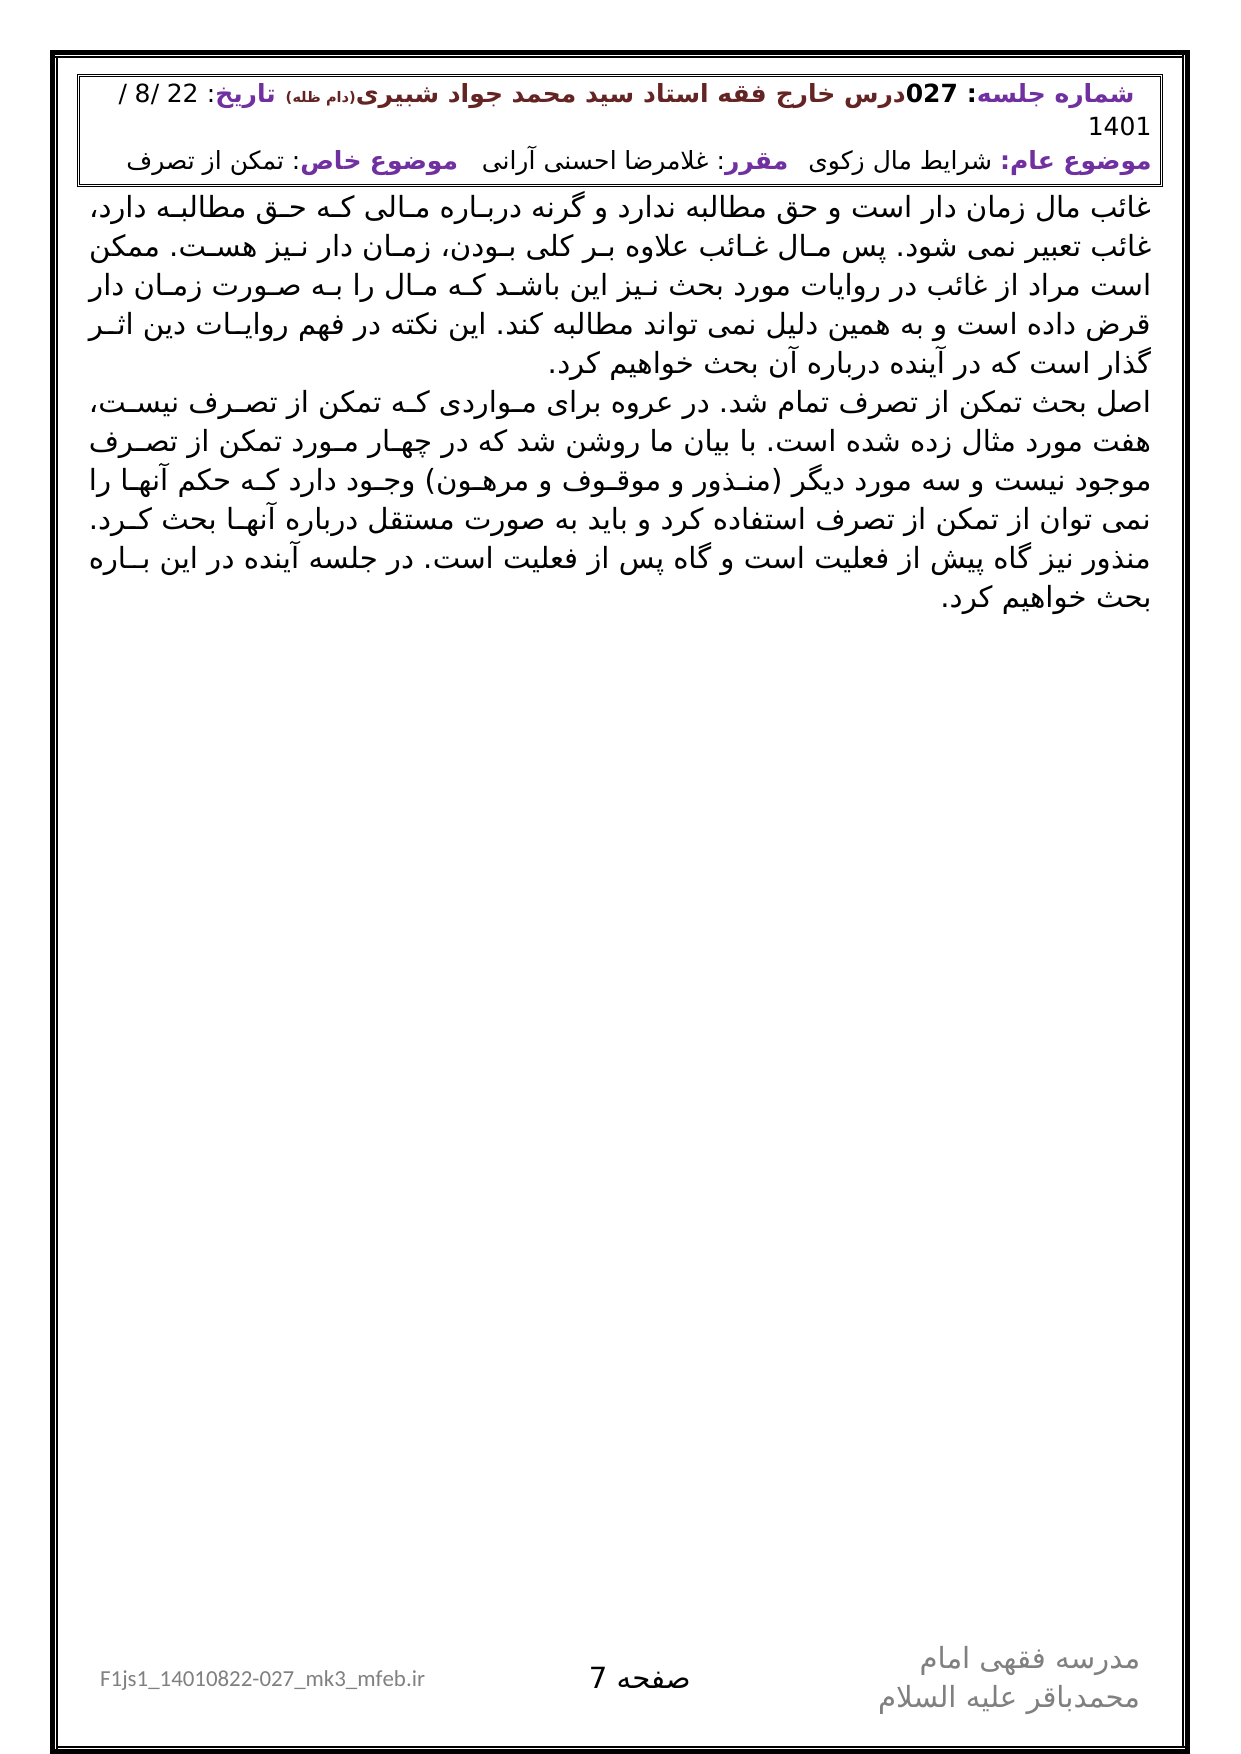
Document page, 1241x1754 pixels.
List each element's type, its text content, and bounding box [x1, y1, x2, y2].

text اصل بحث تمکن از تصرف تمام شد. در عروه برای مواردی که تمکن از تصرف نیست، هفت مورد مثال زده شده است. با بیان ما روشن شد که در چهار مورد تمکن از تصرف موجود نیست و سه مورد دیگر (منذور و موقوف و مرهون) وجود دارد که حکم آنها را نمی توان از تمکن از تصرف استفاده کرد و باید به صورت مستقل درباره آنها بحث کرد. منذور نیز گاه پیش از فعلیت است و گاه پس از فعلیت است. در جلسه آینده در این باره بحث خواهیم کرد. [89, 385, 1152, 614]
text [89, 191, 1152, 380]
